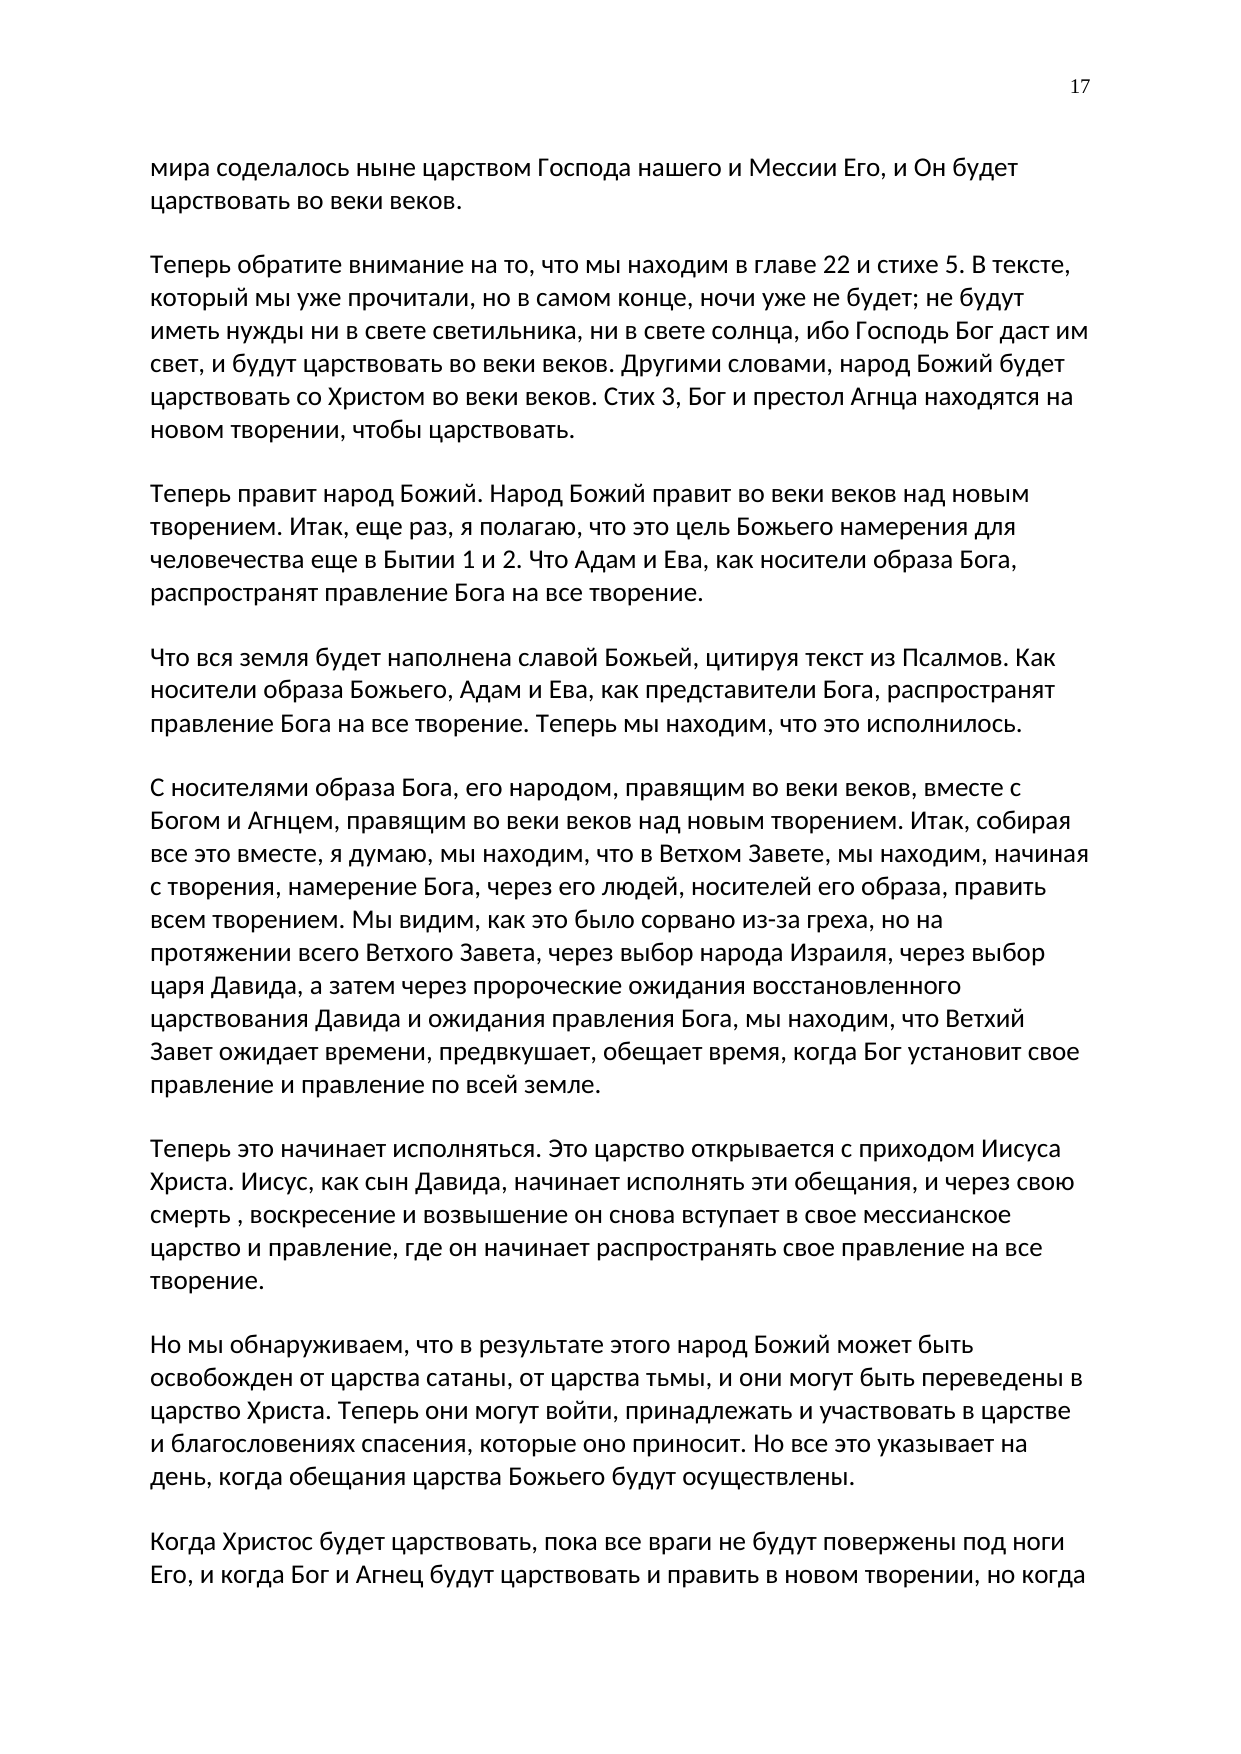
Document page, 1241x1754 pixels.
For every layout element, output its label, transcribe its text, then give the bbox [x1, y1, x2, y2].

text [150, 1524, 1090, 1590]
text Теперь обратите внимание на то, что мы находим в главе 22 и стихе 5. В тексте, который мы уже прочитали, но в самом конце, ночи уже не будет; не будут иметь нужды ни в свете светильника, ни в свете солнца, ибо Господь Бог даст им свет, и будут царствовать во веки веков. Другими словами, народ Божий будет царствовать со Христом во веки веков. Стих 3, Бог и престол Агнца находятся на новом творении, чтобы царствовать. [150, 247, 1090, 445]
text Теперь правит народ Божий. Народ Божий правит во веки веков над новым творением. Итак, еще раз, я полагаю, что это цель Божьего намерения для человечества еще в Бытии 1 и 2. Что Адам и Ева, как носители образа Бога, распространят правление Бога на все творение. [150, 476, 1090, 608]
text С носителями образа Бога, его народом, правящим во веки веков, вместе с Богом и Агнцем, правящим во веки веков над новым творением. Итак, собирая все это вместе, я думаю, мы находим, что в Ветхом Завете, мы находим, начиная с творения, намерение Бога, через его людей, носителей его образа, править всем творением. Мы видим, как это было сорвано из-за греха, но на протяжении всего Ветхого Завета, через выбор народа Израиля, через выбор царя Давида, а затем через пророческие ожидания восстановленного царствования Давида и ожидания правления Бога, мы находим, что Ветхий Завет ожидает времени, предвкушает, обещает время, когда Бог установит свое правление и правление по всей земле. [150, 770, 1090, 1100]
text Теперь это начинает исполняться. Это царство открывается с приходом Иисуса Христа. Иисус, как сын Давида, начинает исполнять эти обещания, и через свою смерть , воскресение и возвышение он снова вступает в свое мессианское царство и правление, где он начинает распространять свое правление на все творение. [150, 1131, 1090, 1296]
text Но мы обнаруживаем, что в результате этого народ Божий может быть освобожден от царства сатаны, от царства тьмы, и они могут быть переведены в царство Христа. Теперь они могут войти, принадлежать и участвовать в царстве и благословениях спасения, которые оно приносит. Но все это указывает на день, когда обещания царства Божьего будут осуществлены. [150, 1327, 1090, 1493]
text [150, 150, 1090, 216]
text Что вся земля будет наполнена славой Божьей, цитируя текст из Псалмов. Как носители образа Божьего, Адам и Ева, как представители Бога, распространят правление Бога на все творение. Теперь мы находим, что это исполнилось. [150, 640, 1090, 739]
